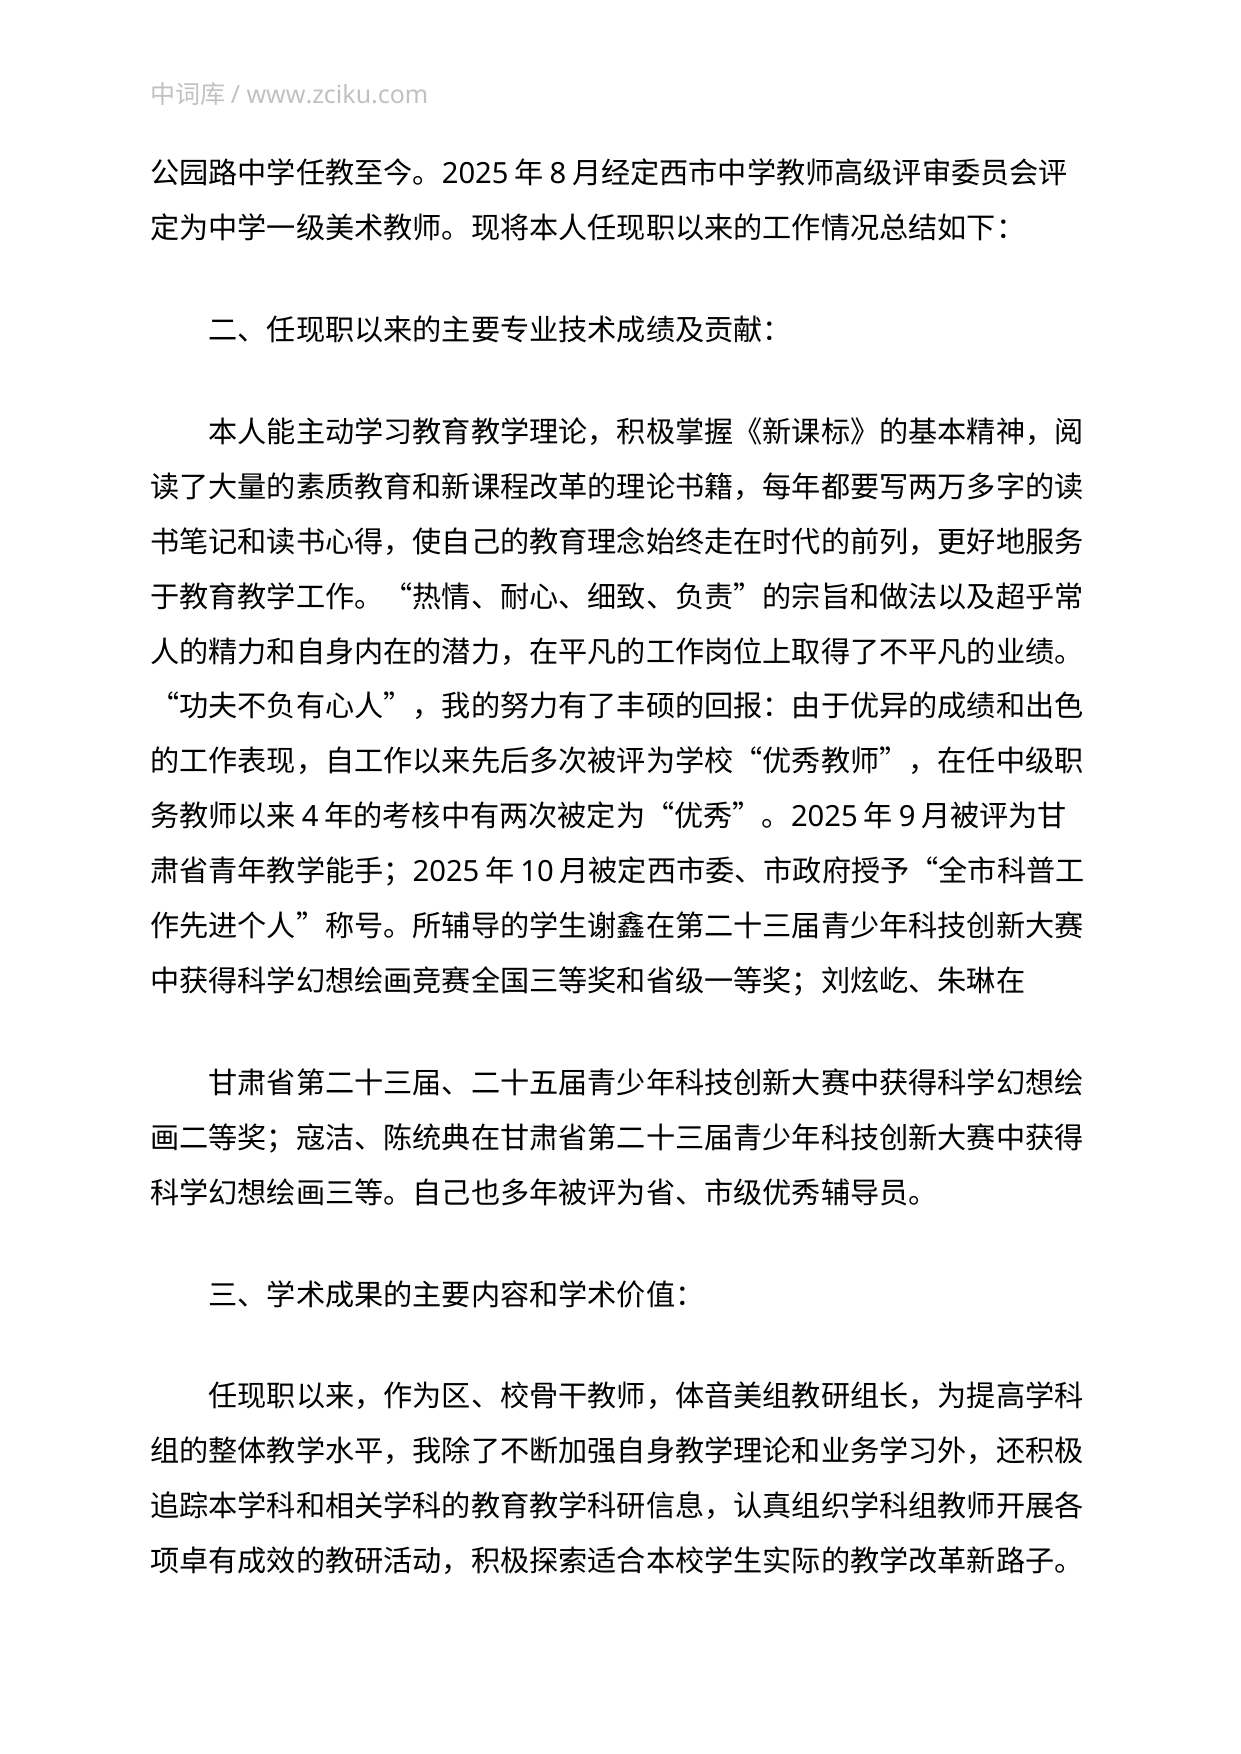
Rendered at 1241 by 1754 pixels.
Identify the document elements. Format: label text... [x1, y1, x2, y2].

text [150, 1373, 1090, 1580]
text 本人能主动学习教育教学理论，积极掌握《新课标》的基本精神，阅读了大量的素质教育和新课程改革的理论书籍，每年都要写两万多字的读书笔记和读书心得，使自己的教育理念始终走在时代的前列，更好地服务于教育教学工作。“热情、耐心、细致、负责”的宗旨和做法以及超乎常人的精力和自身内在的潜力，在平凡的工作岗位上取得了不平凡的业绩。“功夫不负有心人”，我的努力有了丰硕的回报：由于优异的成绩和出色的工作表现，自工作以来先后多次被评为学校“优秀教师”，在任中级职务教师以来4年的考核中有两次被定为“优秀”。2025年9月被评为甘肃省青年教学能手；2025年10月被定西市委、市政府授予“全市科普工作先进个人”称号。所辅导的学生谢鑫在第二十三届青少年科技创新大赛中获得科学幻想绘画竞赛全国三等奖和省级一等奖；刘炫屹、朱琳在 [150, 408, 1090, 1000]
text 二、任现职以来的主要专业技术成绩及贡献： [150, 307, 1090, 349]
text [150, 150, 1090, 247]
text 甘肃省第二十三届、二十五届青少年科技创新大赛中获得科学幻想绘画二等奖；寇洁、陈统典在甘肃省第二十三届青少年科技创新大赛中获得科学幻想绘画三等。自己也多年被评为省、市级优秀辅导员。 [150, 1059, 1090, 1212]
text 三、学术成果的主要内容和学术价值： [150, 1271, 1090, 1313]
